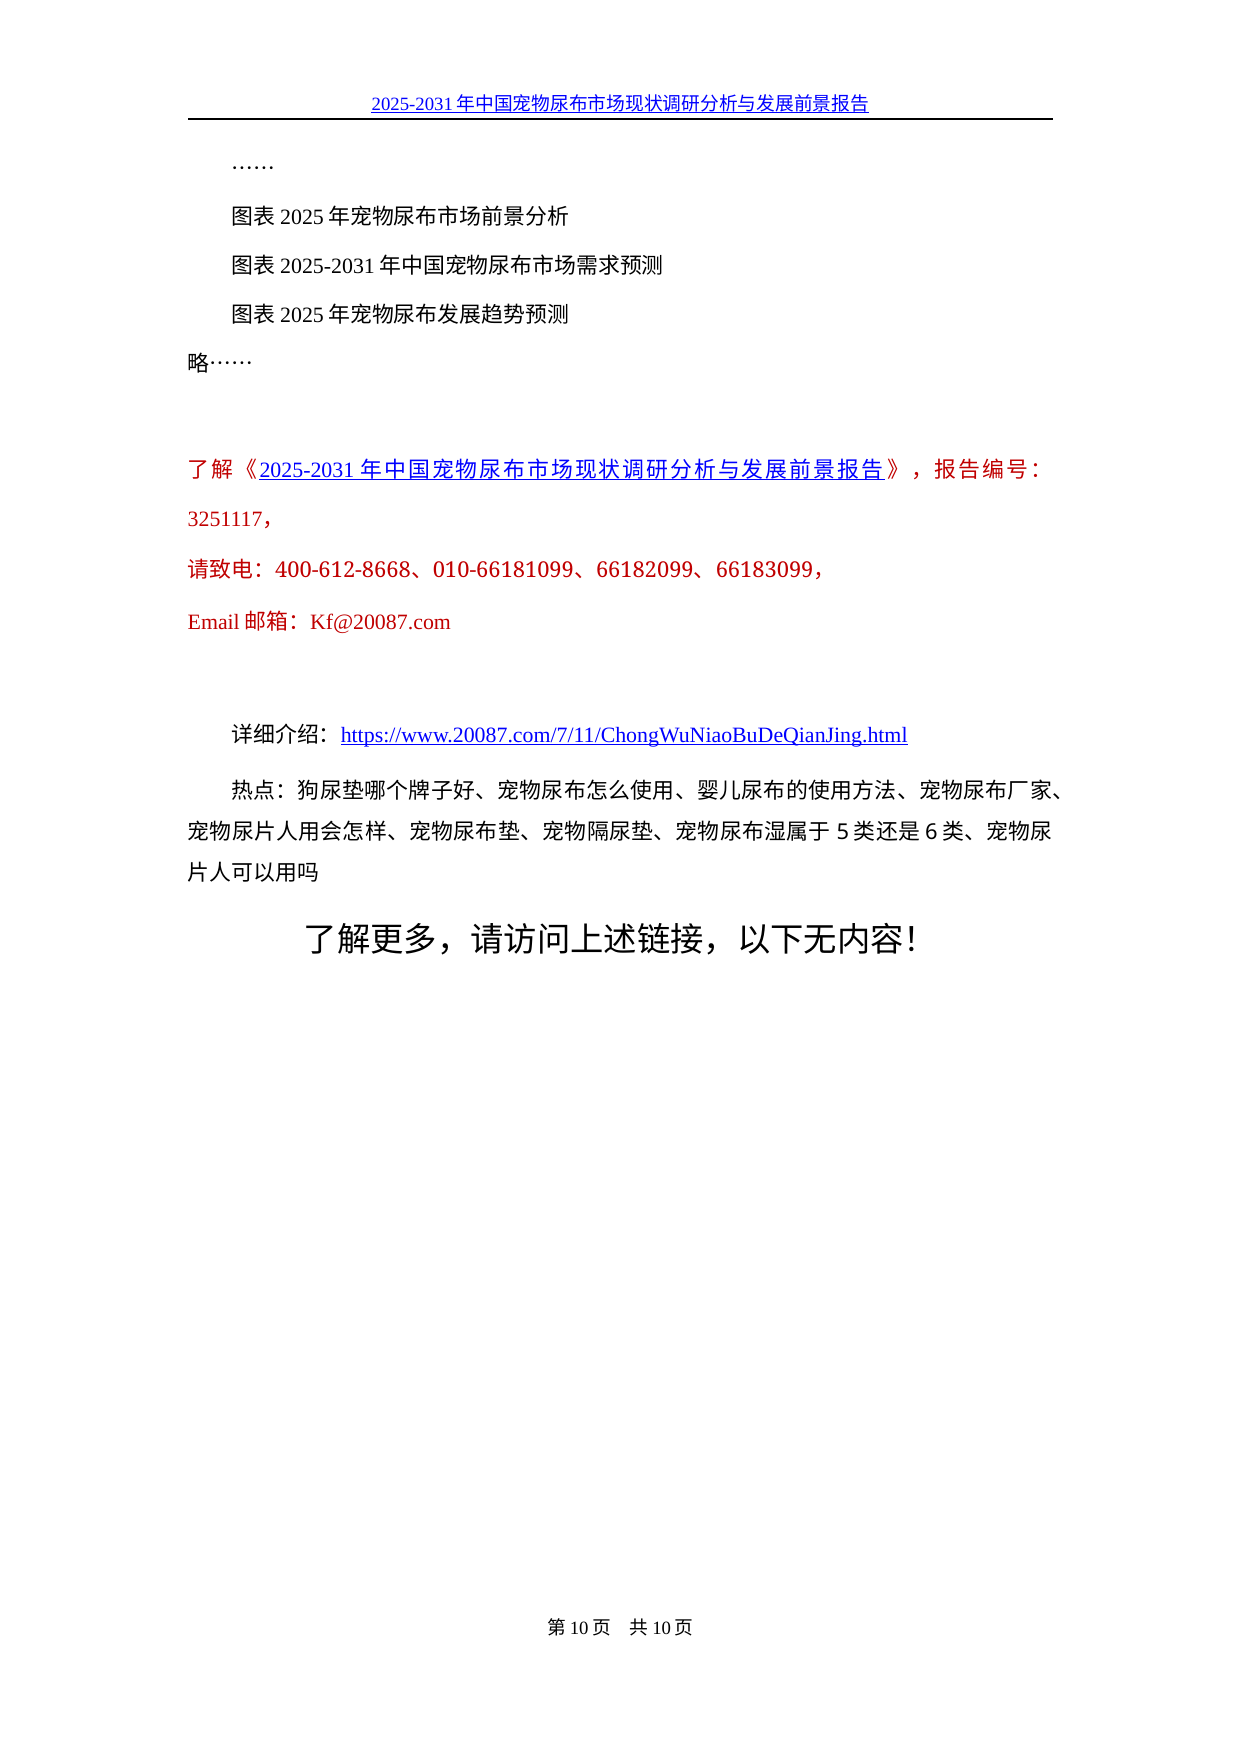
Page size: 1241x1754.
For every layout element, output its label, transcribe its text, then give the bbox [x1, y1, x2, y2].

text 详细介绍：https://www.20087.com/7/11/ChongWuNiaoBuDeQianJing.html [187, 716, 1053, 749]
text 了解《2025-2031年中国宠物尿布市场现状调研分析与发展前景报告》，报告编号：3251117， [187, 452, 1053, 533]
text 热点：狗尿垫哪个牌子好、宠物尿布怎么使用、婴儿尿布的使用方法、宠物尿布厂家、宠物尿片人用会怎样、宠物尿布垫、宠物隔尿垫、宠物尿布湿属于5类还是6类、宠物尿片人可以用吗 [187, 773, 1053, 887]
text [187, 150, 1053, 378]
text 请致电：400-612-8668、010-66181099、66182099、66183099， [187, 552, 1053, 584]
text Email邮箱：Kf@20087.com [187, 603, 1053, 636]
title 了解更多，请访问上述链接，以下无内容！ [187, 904, 1053, 969]
